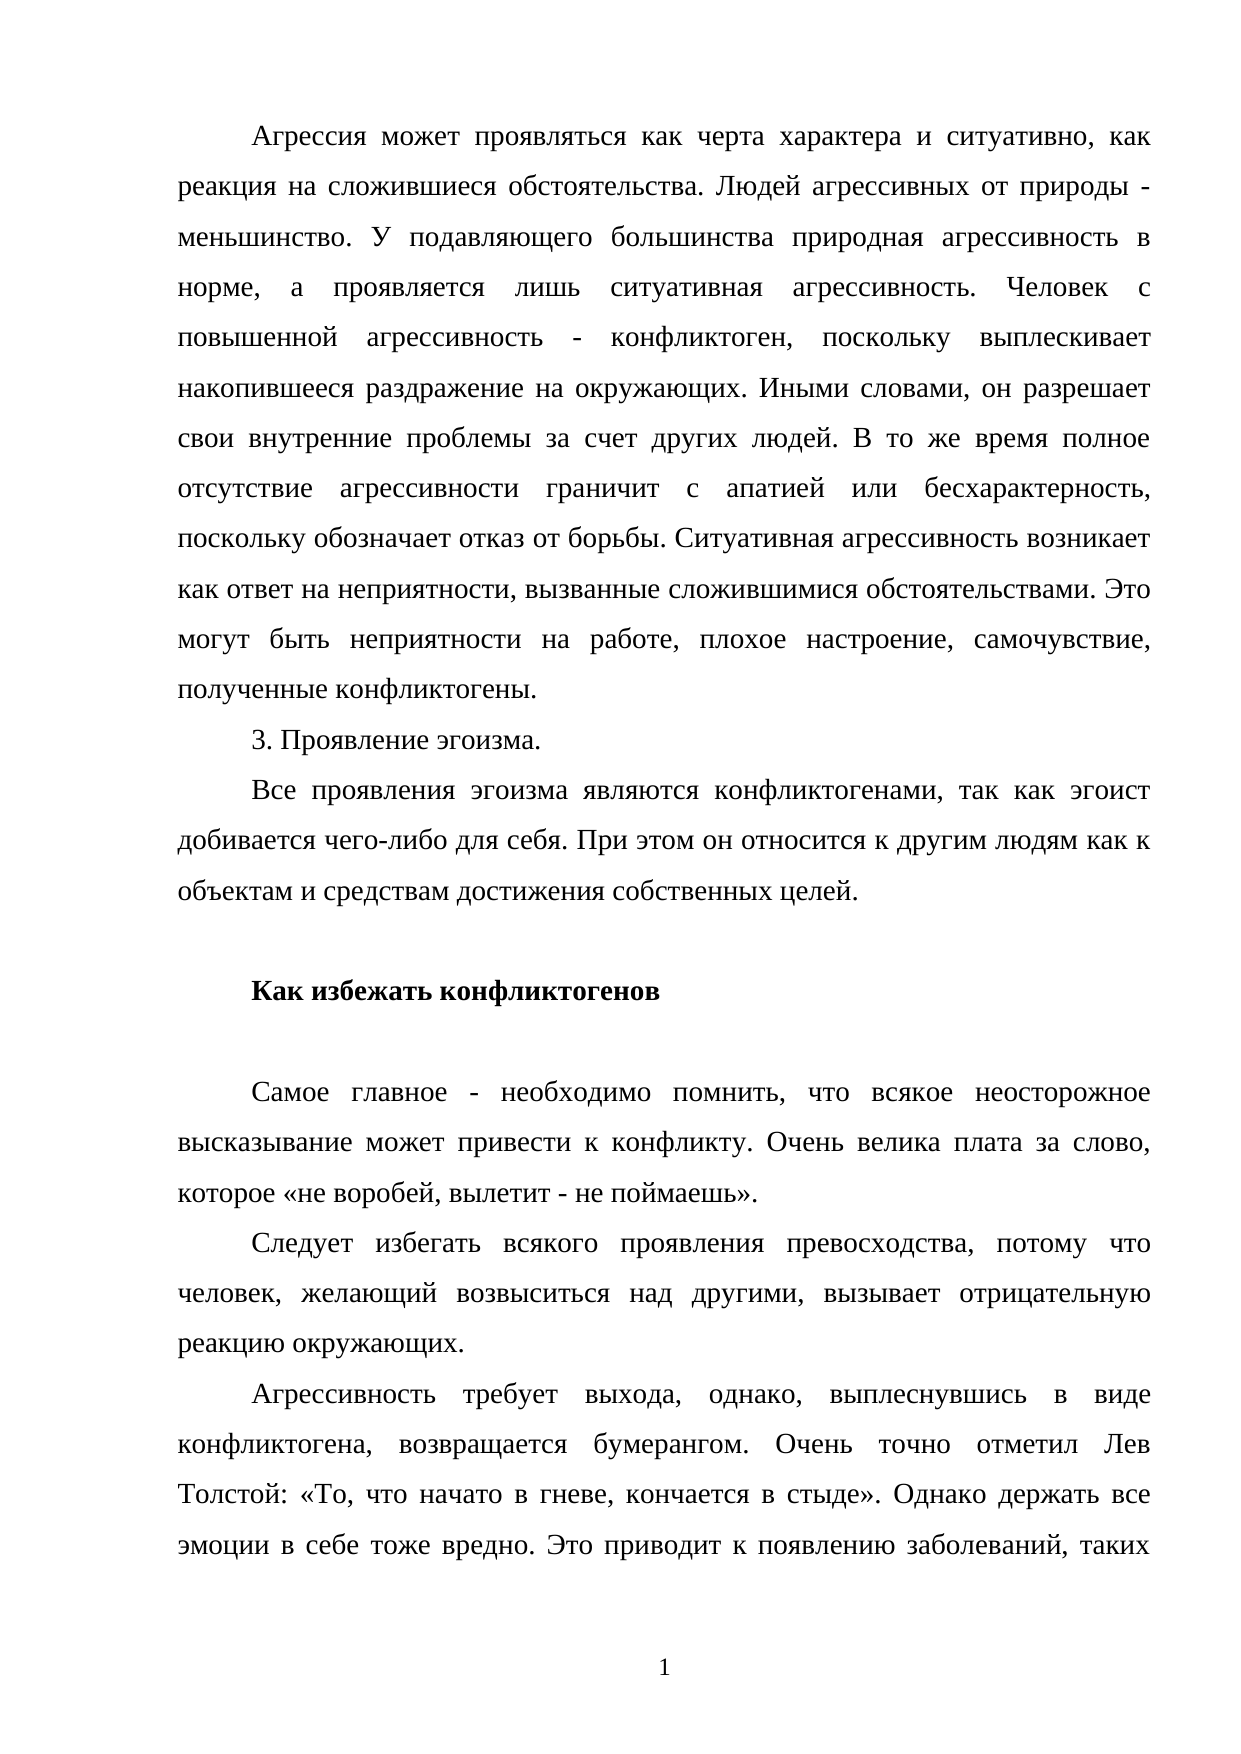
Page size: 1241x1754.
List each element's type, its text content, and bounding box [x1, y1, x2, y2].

text Самое главное - необходимо помнить, что всякое неосторожное высказывание может привести к конфликту. Очень велика плата за слово, которое «не воробей, вылетит - не поймаешь». [177, 1074, 1152, 1208]
text Следует избегать всякого проявления превосходства, потому что человек, желающий возвыситься над другими, вызывает отрицательную реакцию окружающих. [177, 1225, 1152, 1359]
text Все проявления эгоизма являются конфликтогенами, так как эгоист добивается чего-либо для себя. При этом он относится к другим людям как к объектам и средствам достижения собственных целей. [177, 772, 1152, 906]
text Как избежать конфликтогенов [177, 973, 1152, 1007]
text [177, 1376, 1152, 1560]
text Агрессия может проявляться как черта характера и ситуативно, как реакция на сложившиеся обстоятельства. Людей агрессивных от природы - меньшинство. У подавляющего большинства природная агрессивность в норме, а проявляется лишь ситуативная агрессивность. Человек с повышенной агрессивность - конфликтоген, поскольку выплескивает накопившееся раздражение на окружающих. Иными словами, он разрешает свои внутренние проблемы за счет других людей. В то же время полное отсутствие агрессивности граничит с апатией или бесхарактерность, поскольку обозначает отказ от борьбы. Ситуативная агрессивность возникает как ответ на неприятности, вызванные сложившимися обстоятельствами. Это могут быть неприятности на работе, плохое настроение, самочувствие, полученные конфликтогены. [177, 118, 1152, 705]
text 3. Проявление эгоизма. [177, 722, 1152, 755]
